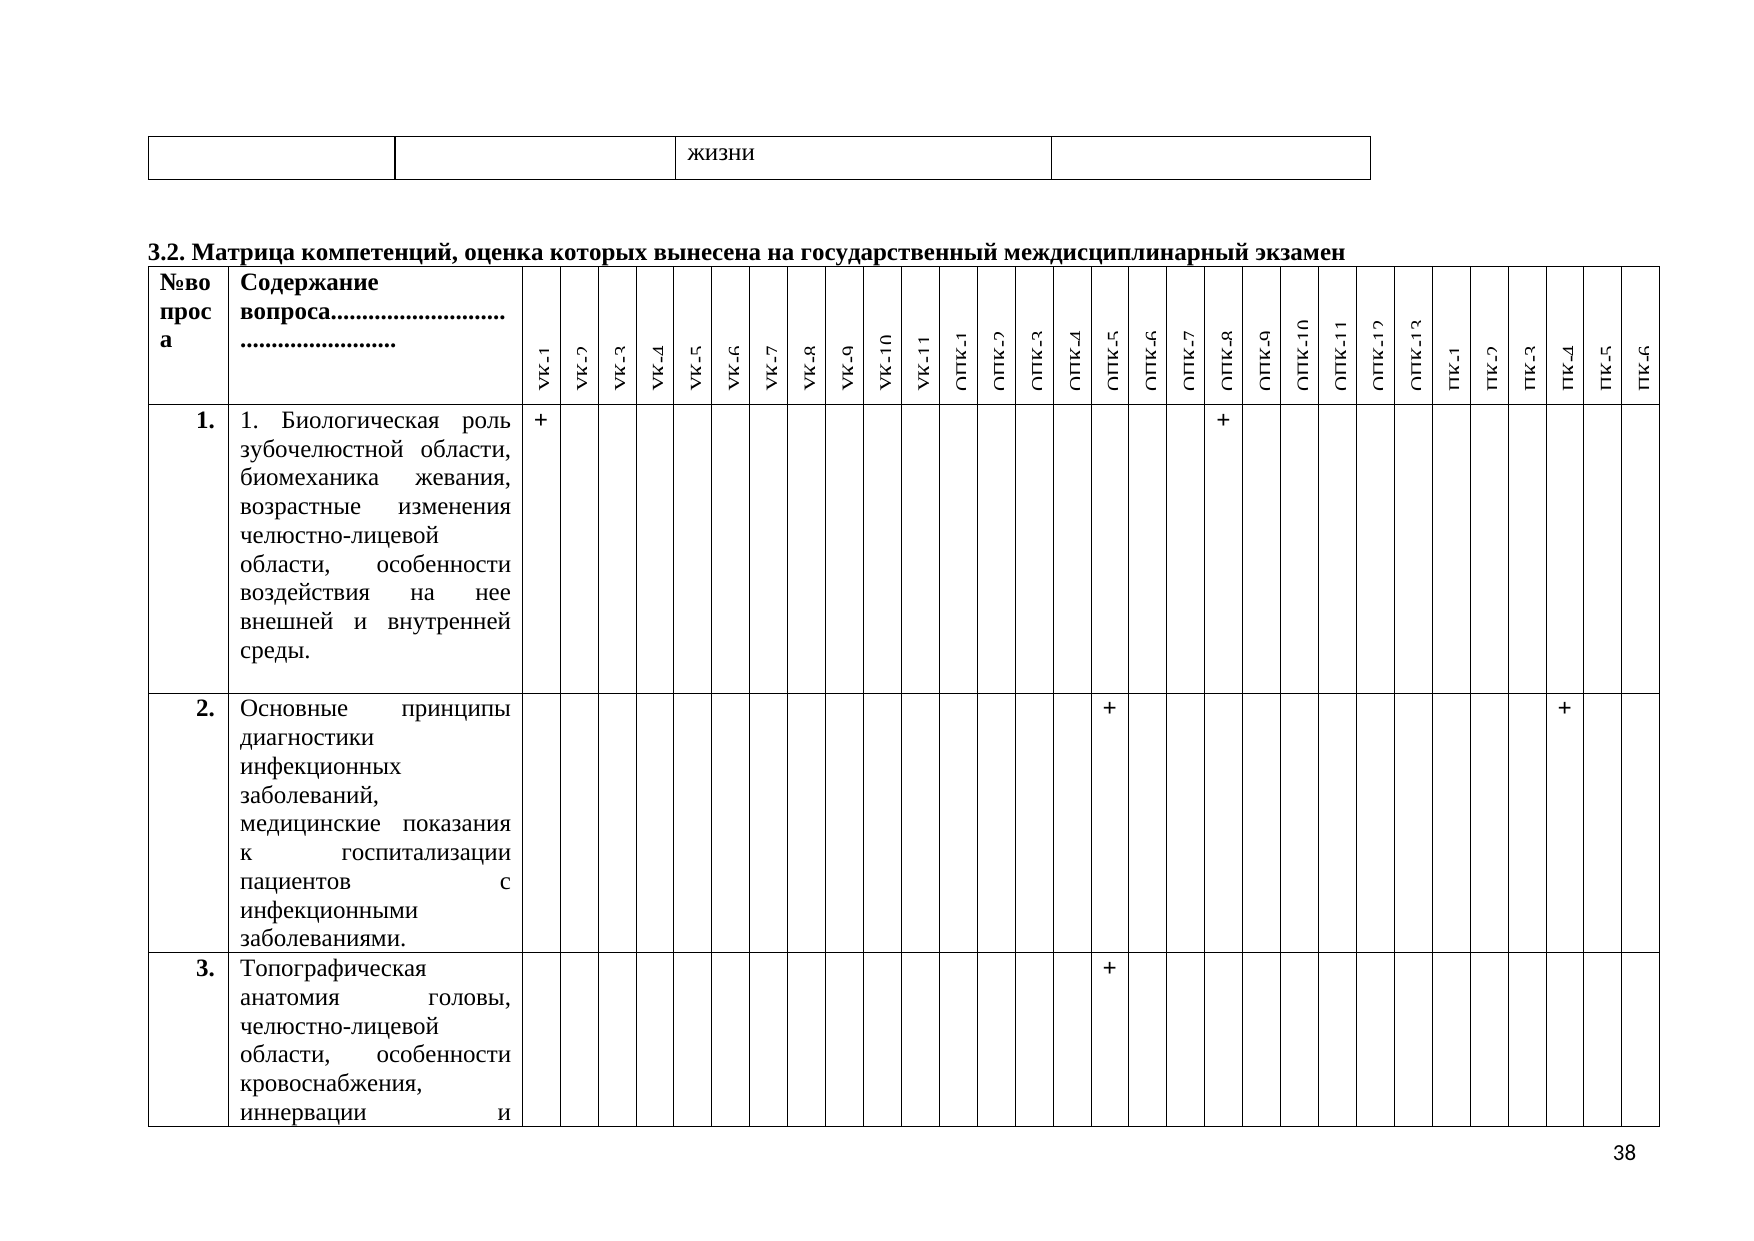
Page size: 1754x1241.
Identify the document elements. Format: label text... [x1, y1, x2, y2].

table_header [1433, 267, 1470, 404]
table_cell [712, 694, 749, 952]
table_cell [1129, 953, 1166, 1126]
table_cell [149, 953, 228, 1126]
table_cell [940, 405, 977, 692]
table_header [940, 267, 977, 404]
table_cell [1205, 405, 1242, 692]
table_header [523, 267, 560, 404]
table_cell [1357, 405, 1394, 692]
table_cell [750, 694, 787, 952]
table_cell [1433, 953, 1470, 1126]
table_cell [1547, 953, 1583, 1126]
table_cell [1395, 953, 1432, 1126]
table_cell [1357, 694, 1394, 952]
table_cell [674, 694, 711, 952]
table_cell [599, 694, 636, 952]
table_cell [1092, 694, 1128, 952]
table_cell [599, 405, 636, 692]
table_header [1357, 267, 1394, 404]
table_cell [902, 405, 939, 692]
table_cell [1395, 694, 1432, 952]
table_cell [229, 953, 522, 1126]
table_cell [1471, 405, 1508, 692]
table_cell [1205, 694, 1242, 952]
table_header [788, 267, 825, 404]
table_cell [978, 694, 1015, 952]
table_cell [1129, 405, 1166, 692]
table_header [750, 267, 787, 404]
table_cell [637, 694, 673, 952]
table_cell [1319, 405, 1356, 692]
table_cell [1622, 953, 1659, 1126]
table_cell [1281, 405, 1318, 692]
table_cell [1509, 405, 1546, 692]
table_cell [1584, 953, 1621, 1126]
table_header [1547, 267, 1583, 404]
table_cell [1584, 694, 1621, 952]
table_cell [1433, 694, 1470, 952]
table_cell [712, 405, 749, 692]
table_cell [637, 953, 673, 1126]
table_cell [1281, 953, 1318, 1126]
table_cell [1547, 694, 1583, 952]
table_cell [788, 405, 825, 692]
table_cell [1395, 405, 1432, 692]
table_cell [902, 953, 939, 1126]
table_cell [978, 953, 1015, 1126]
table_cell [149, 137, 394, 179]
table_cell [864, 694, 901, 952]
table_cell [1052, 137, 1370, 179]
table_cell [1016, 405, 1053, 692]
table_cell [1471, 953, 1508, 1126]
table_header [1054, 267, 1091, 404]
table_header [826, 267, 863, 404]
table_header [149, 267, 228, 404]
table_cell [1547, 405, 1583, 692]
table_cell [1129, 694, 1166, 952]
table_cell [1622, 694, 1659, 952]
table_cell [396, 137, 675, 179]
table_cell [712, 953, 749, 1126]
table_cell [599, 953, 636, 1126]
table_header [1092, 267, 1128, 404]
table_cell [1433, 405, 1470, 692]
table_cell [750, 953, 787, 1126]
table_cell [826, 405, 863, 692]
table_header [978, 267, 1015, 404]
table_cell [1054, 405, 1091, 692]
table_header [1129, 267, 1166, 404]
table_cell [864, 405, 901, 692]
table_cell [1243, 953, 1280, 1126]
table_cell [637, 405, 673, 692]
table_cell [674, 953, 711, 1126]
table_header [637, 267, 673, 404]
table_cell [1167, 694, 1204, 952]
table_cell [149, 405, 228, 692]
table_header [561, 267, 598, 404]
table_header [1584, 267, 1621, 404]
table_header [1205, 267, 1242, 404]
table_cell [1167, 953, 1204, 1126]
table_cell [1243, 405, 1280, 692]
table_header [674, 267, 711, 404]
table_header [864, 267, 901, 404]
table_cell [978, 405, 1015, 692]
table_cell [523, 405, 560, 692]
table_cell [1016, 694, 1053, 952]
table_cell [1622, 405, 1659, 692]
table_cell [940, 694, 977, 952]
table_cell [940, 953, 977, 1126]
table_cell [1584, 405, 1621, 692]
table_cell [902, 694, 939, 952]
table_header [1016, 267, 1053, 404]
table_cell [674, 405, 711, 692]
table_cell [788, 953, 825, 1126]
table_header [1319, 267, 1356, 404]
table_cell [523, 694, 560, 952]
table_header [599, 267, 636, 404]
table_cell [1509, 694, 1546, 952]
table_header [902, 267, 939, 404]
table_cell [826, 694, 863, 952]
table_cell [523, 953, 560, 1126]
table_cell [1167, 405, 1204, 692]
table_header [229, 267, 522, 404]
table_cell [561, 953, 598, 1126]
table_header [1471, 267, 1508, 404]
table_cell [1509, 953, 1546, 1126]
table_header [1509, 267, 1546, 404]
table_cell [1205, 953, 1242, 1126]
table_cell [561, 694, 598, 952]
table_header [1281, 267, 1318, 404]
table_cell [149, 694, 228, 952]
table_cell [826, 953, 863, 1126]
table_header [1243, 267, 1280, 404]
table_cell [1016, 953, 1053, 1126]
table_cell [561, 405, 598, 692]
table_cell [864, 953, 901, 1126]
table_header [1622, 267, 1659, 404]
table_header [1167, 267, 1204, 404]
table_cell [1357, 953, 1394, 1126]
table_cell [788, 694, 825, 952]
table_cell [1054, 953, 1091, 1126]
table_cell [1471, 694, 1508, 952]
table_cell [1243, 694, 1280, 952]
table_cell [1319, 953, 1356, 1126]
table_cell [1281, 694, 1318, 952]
text 3.2. Матрица компетенций, оценка которых вынесена на государственный междисциплинарный экзамен [148, 237, 1636, 266]
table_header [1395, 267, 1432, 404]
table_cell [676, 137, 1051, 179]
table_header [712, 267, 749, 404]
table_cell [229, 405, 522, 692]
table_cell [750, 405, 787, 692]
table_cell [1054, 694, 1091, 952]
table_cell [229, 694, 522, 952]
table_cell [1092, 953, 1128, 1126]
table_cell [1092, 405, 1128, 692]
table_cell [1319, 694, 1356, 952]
